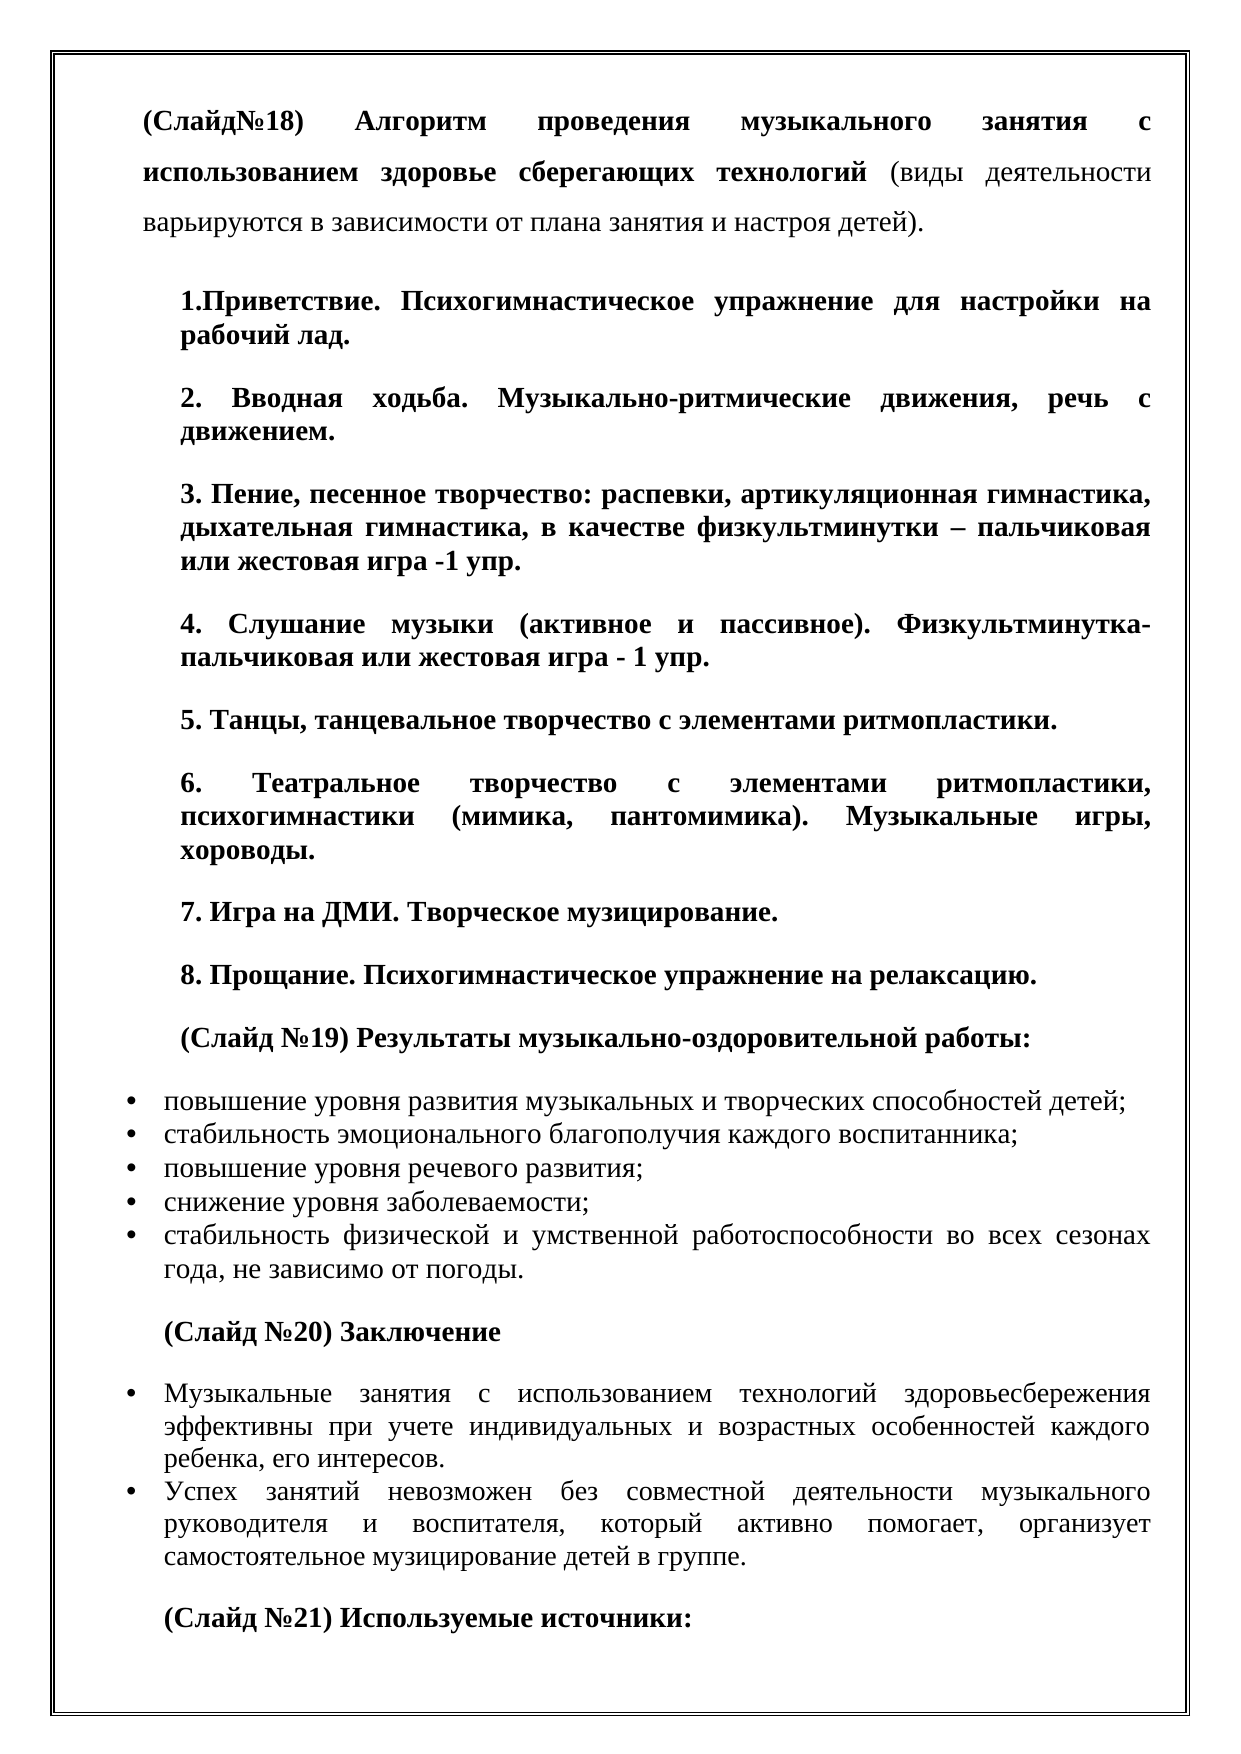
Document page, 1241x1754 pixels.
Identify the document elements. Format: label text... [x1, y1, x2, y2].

subtitle 1.Приветствие. Психогимнастическое упражнение для настройки на рабочий лад. [180, 283, 1152, 351]
list (Слайд№18) Алгоритм проведения музыкального занятия с использованием здоровье сберегающих технологий (виды деятельности варьируются в зависимости от плана занятия и настроя детей). [143, 103, 1152, 238]
subtitle 5. Танцы, танцевальное творчество с элементами ритмопластики. [180, 702, 1152, 736]
subtitle снижение уровня заболеваемости; [126, 1271, 1152, 1305]
subtitle повышение уровня развития музыкальных и творческих способностей детей; [126, 1083, 1152, 1116]
subtitle 6. Театральное творчество с элементами ритмопластики, психогимнастики (мимика, пантомимика). Музыкальные игры, хороводы. [180, 765, 1152, 865]
subtitle 8. Прощание. Психогимнастическое упражнение на релаксацию. [180, 957, 1152, 991]
subtitle повышение уровня речевого развития; [126, 1208, 1152, 1242]
subtitle стабильность эмоционального благополучия каждого воспитанника; [126, 1146, 1152, 1179]
subtitle Музыкальные занятия с использованием технологий здоровьесбережения эффективны при учете индивидуальных и возрастных особенностей каждого ребенка, его интересов. [126, 1493, 1152, 1590]
subtitle (Слайд №19) Результаты музыкально-оздоровительной работы: [180, 1020, 1152, 1053]
subtitle 7. Игра на ДМИ. Творческое музицирование. [180, 894, 1152, 928]
subtitle 4. Слушание музыки (активное и пассивное). Физкультминутка- пальчиковая или жестовая игра - 1 упр. [180, 606, 1152, 673]
subtitle 3. Пение, песенное творчество: распевки, артикуляционная гимнастика, дыхательная гимнастика, в качестве физкультминутки – пальчиковая или жестовая игра -1 упр. [180, 476, 1152, 577]
subtitle стабильность физической и умственной работоспособности во всех сезонах года, не зависимо от погоды. [126, 1334, 1152, 1401]
subtitle (Слайд №20) Заключение [164, 1430, 1152, 1464]
subtitle 2. Вводная ходьба. Музыкально-ритмические движения, речь с движением. [180, 380, 1152, 447]
